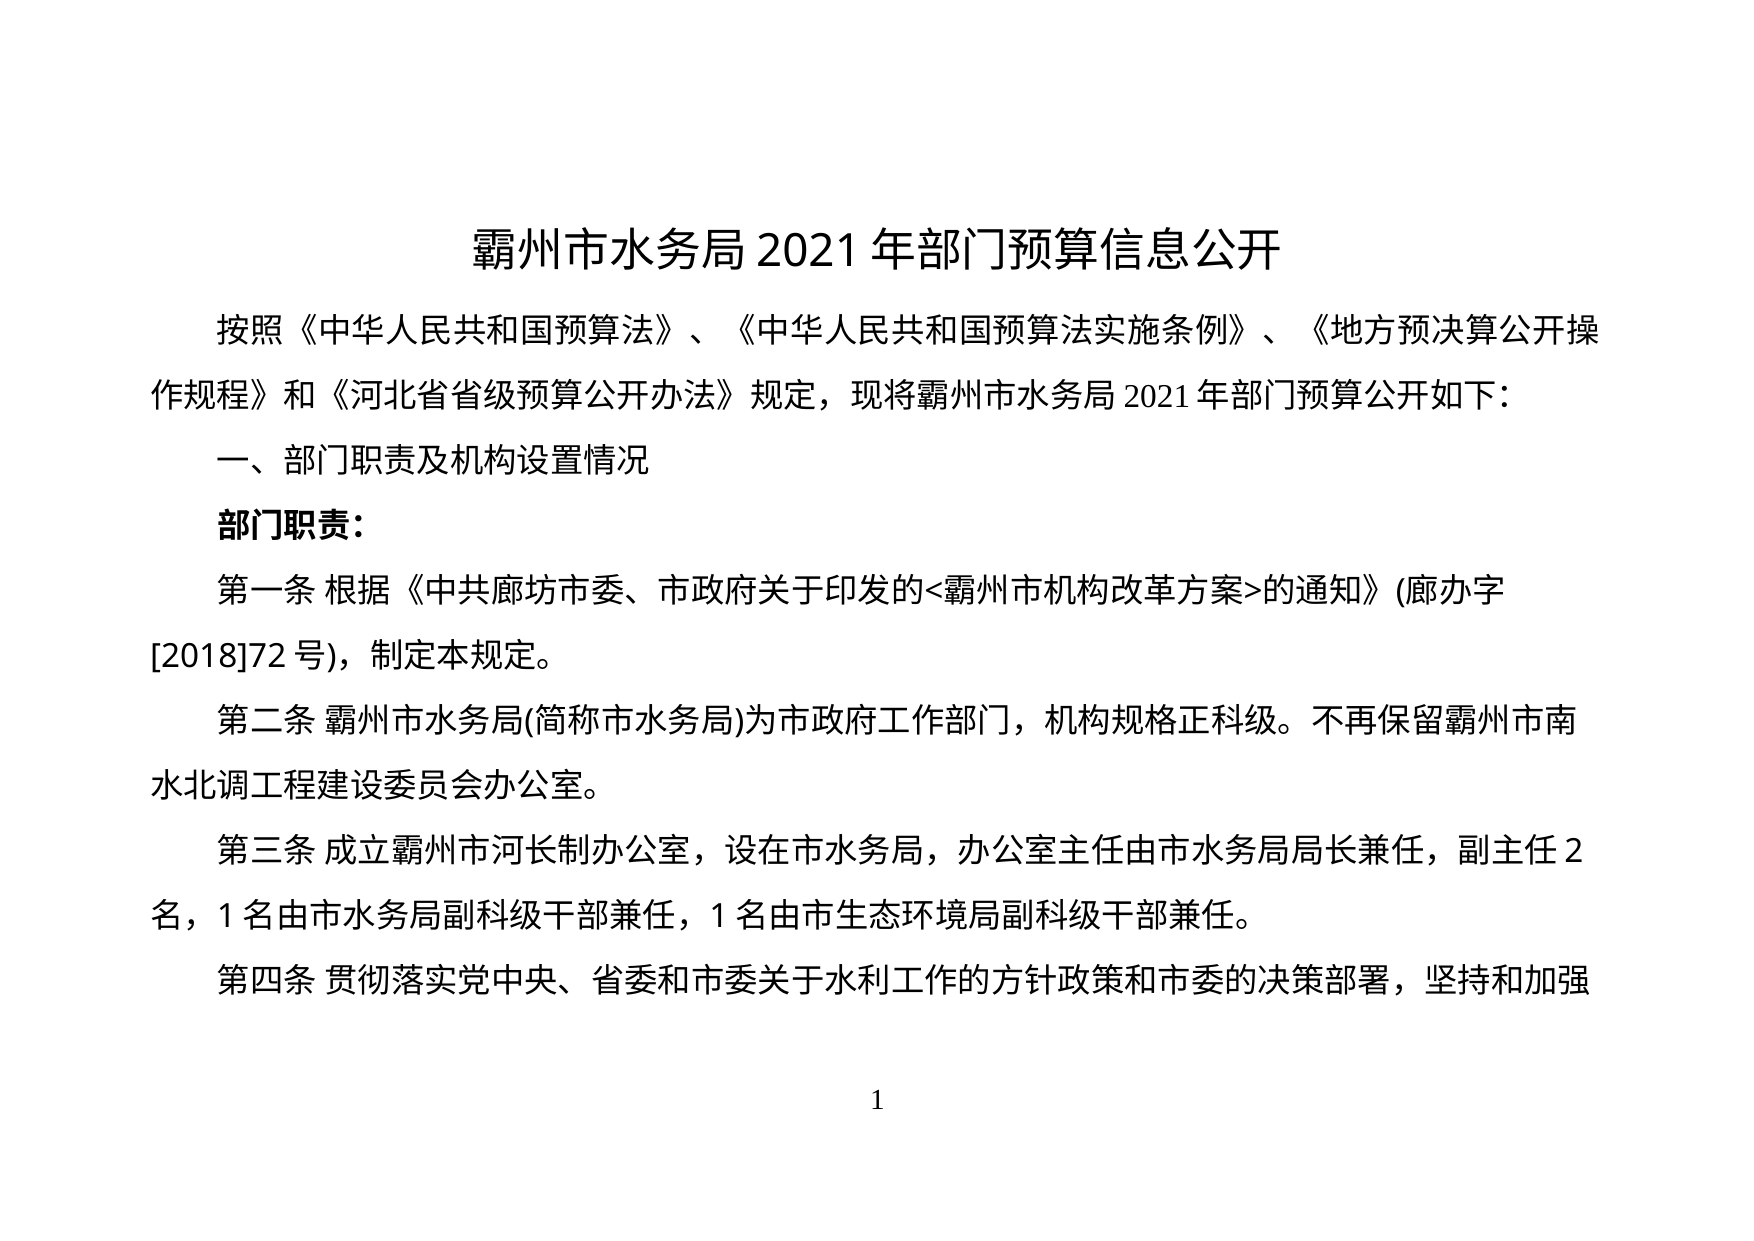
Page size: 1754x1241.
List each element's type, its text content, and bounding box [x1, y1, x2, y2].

text 按照《中华人民共和国预算法》、《中华人民共和国预算法实施条例》、《地方预决算公开操作规程》和《河北省省级预算公开办法》规定，现将霸州市水务局2021年部门预算公开如下： [150, 295, 1604, 425]
text 第三条 成立霸州市河长制办公室，设在市水务局，办公室主任由市水务局局长兼任，副主任2名，1名由市水务局副科级干部兼任，1名由市生态环境局副科级干部兼任。 [150, 815, 1604, 945]
text 一、部门职责及机构设置情况 [150, 425, 1604, 490]
text 霸州市水务局2021年部门预算信息公开 [150, 198, 1604, 295]
text 第一条 根据《中共廊坊市委、市政府关于印发的<霸州市机构改革方案>的通知》(廊办字[2018]72号)，制定本规定。 [150, 555, 1604, 685]
text 第二条 霸州市水务局(简称市水务局)为市政府工作部门，机构规格正科级。不再保留霸州市南水北调工程建设委员会办公室。 [150, 685, 1604, 815]
text 部门职责： [150, 490, 1604, 555]
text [150, 945, 1604, 1010]
